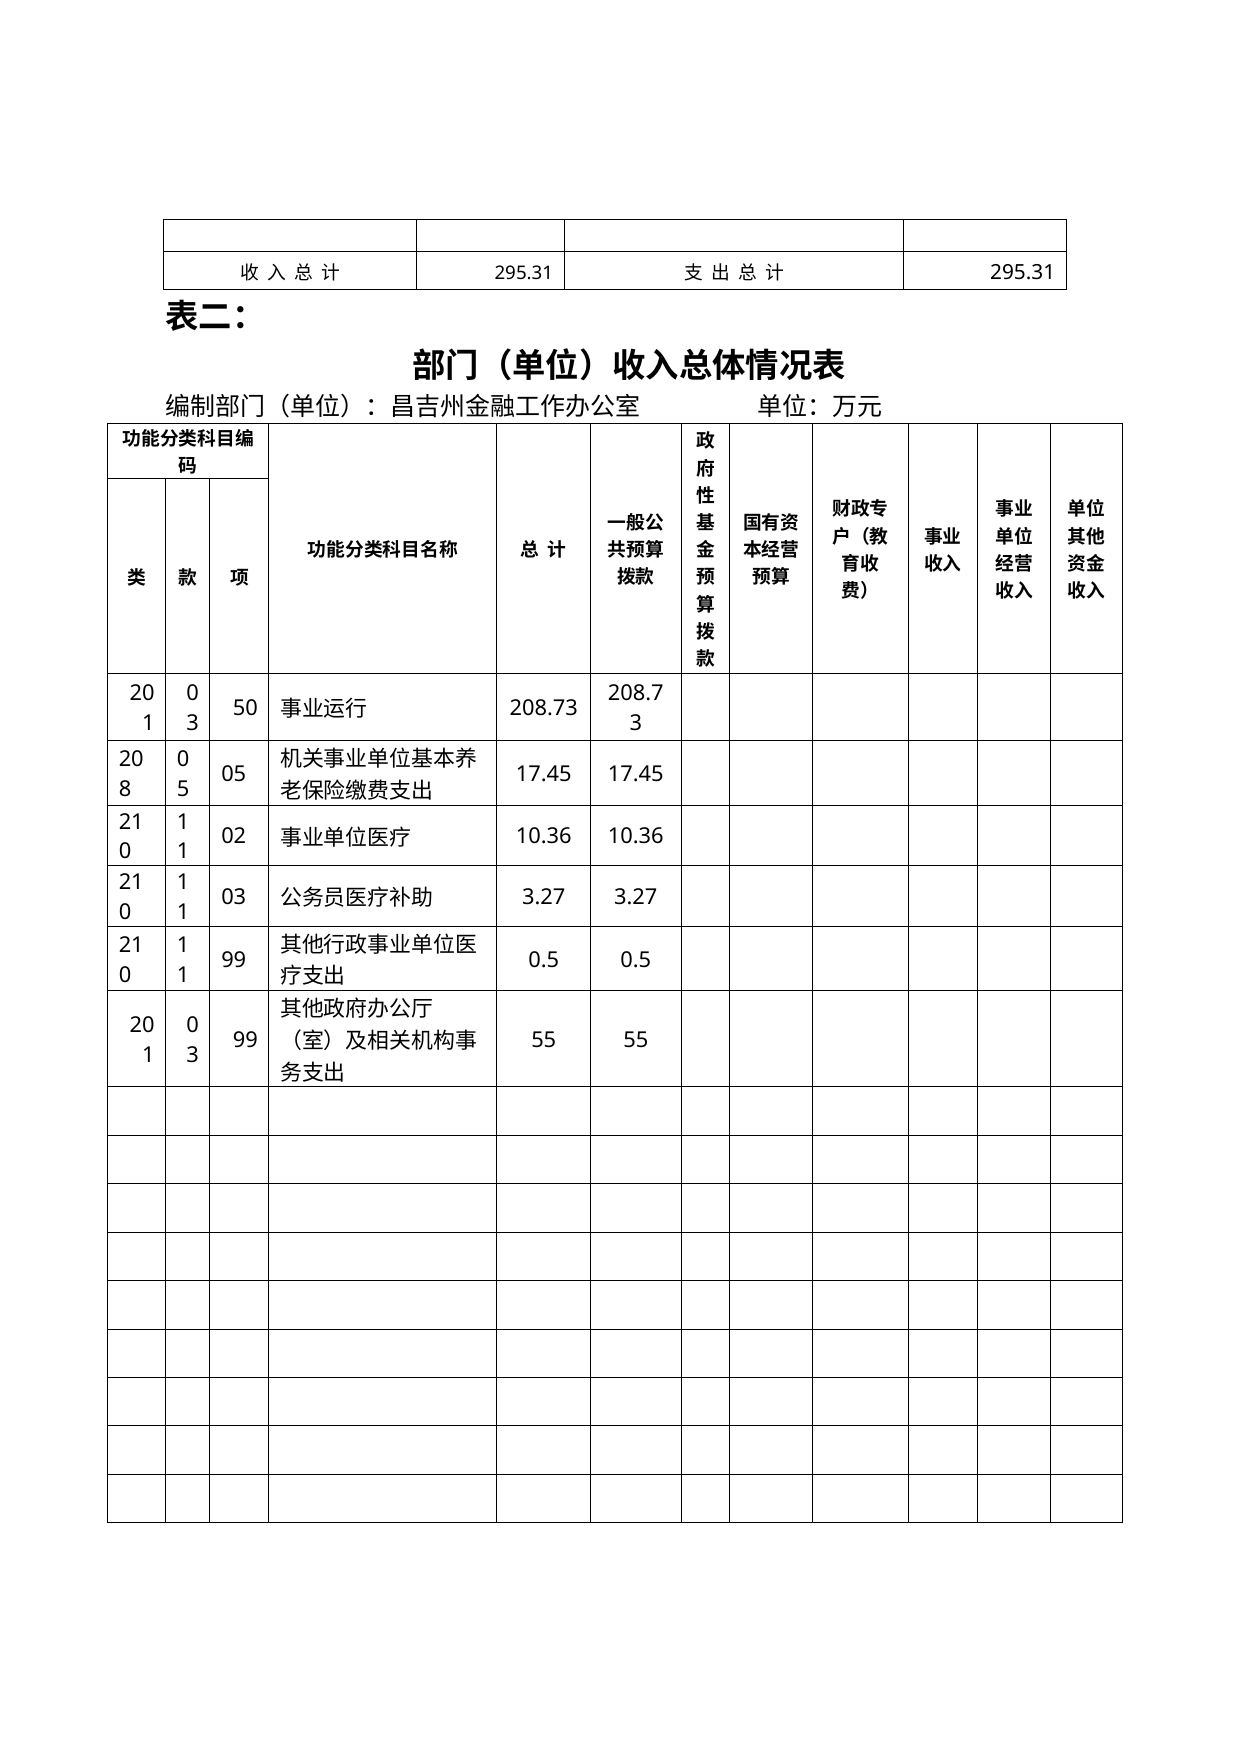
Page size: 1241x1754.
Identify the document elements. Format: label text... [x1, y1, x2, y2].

table_cell 210 [108, 806, 165, 865]
table_cell [909, 806, 977, 865]
table_cell [909, 1136, 977, 1183]
table_cell 17.45 [591, 741, 681, 804]
table_cell [682, 1184, 729, 1232]
table_cell 201 [108, 991, 165, 1086]
table_cell [497, 1475, 590, 1522]
table_cell [210, 1087, 268, 1135]
table_header 总 计 [497, 424, 590, 673]
table_cell [904, 220, 1066, 251]
table_cell 其他行政事业单位医疗支出 [269, 927, 496, 990]
table_header 单位其他资金收入 [1051, 424, 1122, 673]
table_cell 机关事业单位基本养老保险缴费支出 [269, 741, 496, 804]
table_cell [497, 1087, 590, 1135]
table_cell [1051, 1233, 1122, 1280]
table_cell [1051, 991, 1122, 1086]
table_cell [108, 1184, 165, 1232]
table_cell 208 [108, 741, 165, 804]
table_cell [978, 1378, 1050, 1425]
table_cell [813, 1378, 908, 1425]
table_cell [909, 927, 977, 990]
table_cell [269, 1330, 496, 1377]
table_cell [813, 1475, 908, 1522]
table_cell [269, 1475, 496, 1522]
table_cell 55 [497, 991, 590, 1086]
table_cell [909, 1330, 977, 1377]
table_cell [1051, 1184, 1122, 1232]
table_cell 05 [210, 741, 268, 804]
table_cell 208.73 [497, 674, 590, 740]
table_cell [730, 674, 812, 740]
table_cell [497, 1330, 590, 1377]
table_cell [166, 1330, 209, 1377]
table_cell [813, 1233, 908, 1280]
table_cell [978, 1426, 1050, 1474]
table_cell [730, 741, 812, 804]
table_cell [497, 1281, 590, 1328]
table_cell [682, 1330, 729, 1377]
table_cell [730, 991, 812, 1086]
text 表二： [165, 290, 1092, 338]
table_header 事业收入 [909, 424, 977, 673]
table_cell [978, 1330, 1050, 1377]
table_cell 项 [210, 479, 268, 673]
table_cell [909, 1378, 977, 1425]
table_cell [813, 1281, 908, 1328]
table_cell [1051, 1087, 1122, 1135]
table_cell [730, 1087, 812, 1135]
table_cell [591, 1330, 681, 1377]
table_cell [813, 866, 908, 926]
table_cell [210, 1378, 268, 1425]
table_cell 11 [166, 927, 209, 990]
table_cell [1051, 1426, 1122, 1474]
table_cell [730, 1378, 812, 1425]
table_cell [978, 674, 1050, 740]
table_cell [210, 1475, 268, 1522]
table_cell [108, 1426, 165, 1474]
table_cell [978, 1475, 1050, 1522]
table_cell [730, 1475, 812, 1522]
table_cell [909, 1426, 977, 1474]
table_cell 事业单位医疗 [269, 806, 496, 865]
table_cell [730, 1281, 812, 1328]
table_cell [682, 1281, 729, 1328]
table_cell [1051, 674, 1122, 740]
table_cell [682, 674, 729, 740]
table_cell 公务员医疗补助 [269, 866, 496, 926]
table_cell [730, 1136, 812, 1183]
table_cell [497, 1233, 590, 1280]
table_cell [813, 1184, 908, 1232]
table_cell [269, 1378, 496, 1425]
table_cell [909, 991, 977, 1086]
table_cell [108, 1475, 165, 1522]
table_cell [166, 1136, 209, 1183]
table_cell [730, 1184, 812, 1232]
table_cell [813, 991, 908, 1086]
table_cell [730, 866, 812, 926]
table_cell [269, 1087, 496, 1135]
table_cell [682, 991, 729, 1086]
table_cell [813, 1426, 908, 1474]
table_cell [210, 1281, 268, 1328]
table_cell 其他政府办公厅（室）及相关机构事务支出 [269, 991, 496, 1086]
table_cell [1051, 1281, 1122, 1328]
table_cell 支 出 总 计 [565, 252, 903, 289]
table_cell [813, 1136, 908, 1183]
table_header 功能分类科目编码 [108, 424, 268, 478]
table_cell 50 [210, 674, 268, 740]
table_cell [978, 1233, 1050, 1280]
table_cell [210, 1184, 268, 1232]
table_cell [108, 1233, 165, 1280]
table_cell 55 [591, 991, 681, 1086]
table_cell [682, 866, 729, 926]
text 部门（单位）收入总体情况表 [165, 338, 1092, 387]
table_cell 05 [166, 741, 209, 804]
table_cell [108, 1136, 165, 1183]
table_cell [108, 1330, 165, 1377]
table_cell 类 [108, 479, 165, 673]
table_cell [682, 1136, 729, 1183]
table_cell [813, 806, 908, 865]
table_cell [909, 866, 977, 926]
table_cell [682, 1087, 729, 1135]
table_cell [1051, 927, 1122, 990]
table_cell [1051, 1378, 1122, 1425]
table_cell [978, 1087, 1050, 1135]
table_cell 收 入 总 计 [164, 252, 416, 289]
table_cell 款 [166, 479, 209, 673]
table_cell [166, 1378, 209, 1425]
table_cell [210, 1233, 268, 1280]
table_cell [978, 991, 1050, 1086]
table_cell [591, 1184, 681, 1232]
table_cell [730, 1233, 812, 1280]
table_cell [682, 1426, 729, 1474]
table_cell [730, 927, 812, 990]
table_cell [909, 1281, 977, 1328]
table_cell 03 [166, 991, 209, 1086]
table_cell 事业运行 [269, 674, 496, 740]
table_cell [682, 741, 729, 804]
table_cell 10.36 [497, 806, 590, 865]
table_cell [682, 1378, 729, 1425]
table_cell [210, 1426, 268, 1474]
table_cell 0.5 [497, 927, 590, 990]
table_cell [269, 1233, 496, 1280]
table_cell [978, 1281, 1050, 1328]
table_cell 3.27 [497, 866, 590, 926]
table_cell [591, 1233, 681, 1280]
table_cell 17.45 [497, 741, 590, 804]
table_cell 99 [210, 927, 268, 990]
table_cell [591, 1087, 681, 1135]
table_cell [978, 741, 1050, 804]
table_header 功能分类科目名称 [269, 424, 496, 673]
table_cell [909, 674, 977, 740]
table_cell [210, 1330, 268, 1377]
table_cell 208.73 [591, 674, 681, 740]
table_cell [813, 1087, 908, 1135]
table_cell [269, 1136, 496, 1183]
table_cell [813, 1330, 908, 1377]
table_cell [591, 1426, 681, 1474]
table_cell 11 [166, 806, 209, 865]
table_cell [497, 1184, 590, 1232]
table_cell 02 [210, 806, 268, 865]
table_cell [108, 1281, 165, 1328]
table_cell [269, 1281, 496, 1328]
table_cell [909, 1184, 977, 1232]
table_cell [269, 1426, 496, 1474]
table_cell [978, 1136, 1050, 1183]
table_header 事业单位经营收入 [978, 424, 1050, 673]
table_cell 0.5 [591, 927, 681, 990]
table_cell [909, 741, 977, 804]
table_cell [108, 1087, 165, 1135]
table_cell 210 [108, 866, 165, 926]
table_cell 10.36 [591, 806, 681, 865]
table_cell [497, 1426, 590, 1474]
table_cell [813, 741, 908, 804]
table_cell [166, 1184, 209, 1232]
table_cell [591, 1136, 681, 1183]
table_cell [591, 1281, 681, 1328]
table_cell [166, 1426, 209, 1474]
table_cell 210 [108, 927, 165, 990]
table_cell [166, 1281, 209, 1328]
table_cell [730, 806, 812, 865]
table_cell [166, 1233, 209, 1280]
table_cell 03 [210, 866, 268, 926]
table_cell [978, 1184, 1050, 1232]
table_cell [417, 220, 564, 251]
table_cell [210, 1136, 268, 1183]
table_cell 201 [108, 674, 165, 740]
table_header 一般公共预算拨款 [591, 424, 681, 673]
table_cell [682, 806, 729, 865]
table_cell [682, 1475, 729, 1522]
table_cell [497, 1136, 590, 1183]
table_cell [1051, 806, 1122, 865]
table_cell [166, 1475, 209, 1522]
table_cell [730, 1426, 812, 1474]
table_cell [813, 927, 908, 990]
table_cell [1051, 1136, 1122, 1183]
table_cell [1051, 1475, 1122, 1522]
table_cell [1051, 1330, 1122, 1377]
table_cell 295.31 [904, 252, 1066, 289]
table_header 财政专户（教育收费） [813, 424, 908, 673]
text 编制部门（单位）：昌吉州金融工作办公室 单位：万元 [165, 387, 1092, 423]
table_cell [565, 220, 903, 251]
table_cell [497, 1378, 590, 1425]
table_header 政府性基金预算拨款 [682, 424, 729, 673]
table_cell 03 [166, 674, 209, 740]
table_cell [591, 1378, 681, 1425]
table_cell [909, 1233, 977, 1280]
table_cell [978, 806, 1050, 865]
table_cell 11 [166, 866, 209, 926]
table_cell [682, 927, 729, 990]
table_cell [1051, 866, 1122, 926]
table_cell [108, 1378, 165, 1425]
table_cell [909, 1475, 977, 1522]
table_cell [978, 927, 1050, 990]
table_cell [813, 674, 908, 740]
table_cell [682, 1233, 729, 1280]
table_cell [166, 1087, 209, 1135]
table_cell 295.31 [417, 252, 564, 289]
table_cell [164, 220, 416, 251]
table_cell [730, 1330, 812, 1377]
table_cell [269, 1184, 496, 1232]
table_header 国有资本经营预算 [730, 424, 812, 673]
table_cell [1051, 741, 1122, 804]
table_cell [978, 866, 1050, 926]
table_cell 99 [210, 991, 268, 1086]
table_cell 3.27 [591, 866, 681, 926]
table_cell [909, 1087, 977, 1135]
table_cell [591, 1475, 681, 1522]
